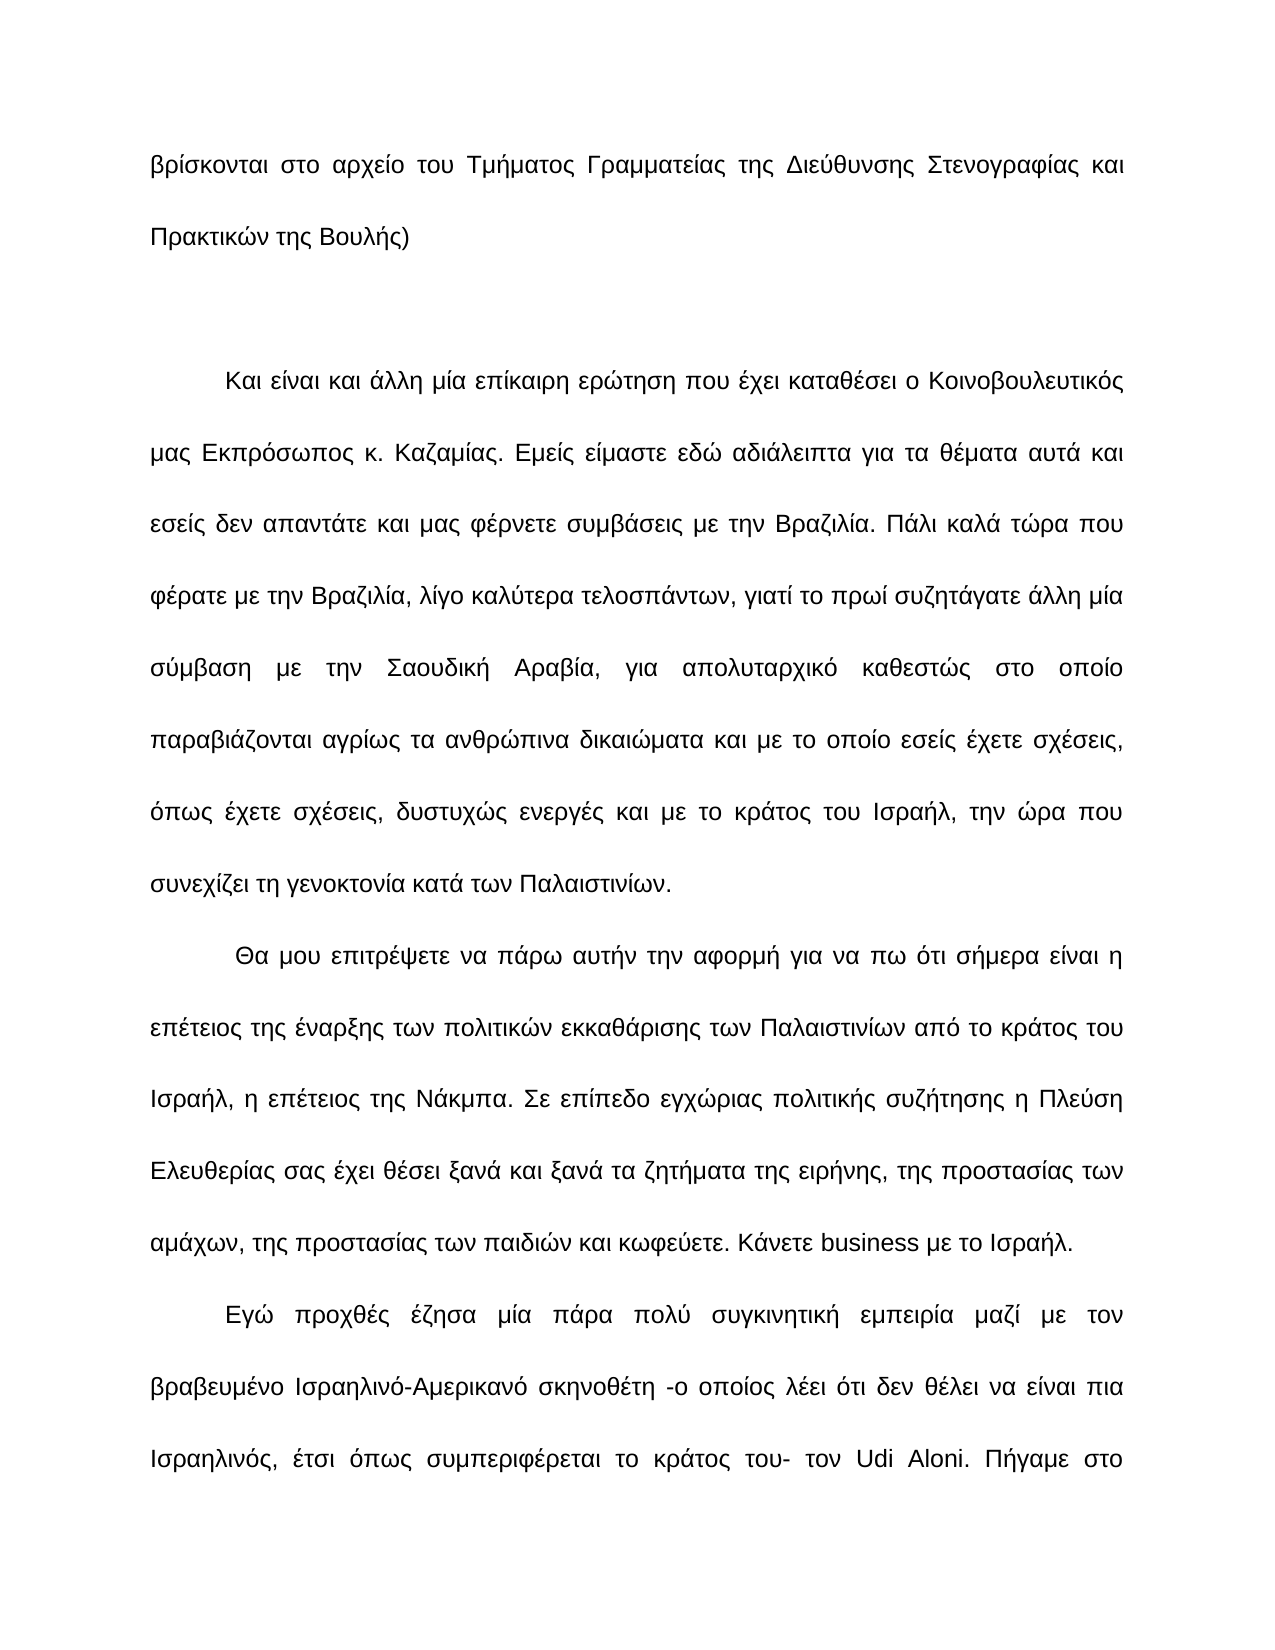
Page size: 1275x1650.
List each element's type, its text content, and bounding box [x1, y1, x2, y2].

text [150, 1300, 1125, 1472]
text Και είναι και άλλη μία επίκαιρη ερώτηση που έχει καταθέσει ο Κοινοβουλευτικός μας Εκπρόσωπος κ. Καζαμίας. Εμείς είμαστε εδώ αδιάλειπτα για τα θέματα αυτά και εσείς δεν απαντάτε και μας φέρνετε συμβάσεις με την Βραζιλία. Πάλι καλά τώρα που φέρατε με την Βραζιλία, λίγο καλύτερα τελοσπάντων, γιατί το πρωί συζητάγατε άλλη μία σύμβαση με την Σαουδική Αραβία, για απολυταρχικό καθεστώς στο οποίο παραβιάζονται αγρίως τα ανθρώπινα δικαιώματα και με το οποίο εσείς έχετε σχέσεις, όπως έχετε σχέσεις, δυστυχώς ενεργές και με το κράτος του Ισραήλ, την ώρα που συνεχίζει τη γενοκτονία κατά των Παλαιστινίων. [150, 366, 1125, 897]
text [150, 150, 1125, 251]
text Θα μου επιτρέψετε να πάρω αυτήν την αφορμή για να πω ότι σήμερα είναι η επέτειος της έναρξης των πολιτικών εκκαθάρισης των Παλαιστινίων από το κράτος του Ισραήλ, η επέτειος της Νάκμπα. Σε επίπεδο εγχώριας πολιτικής συζήτησης η Πλεύση Ελευθερίας σας έχει θέσει ξανά και ξανά τα ζητήματα της ειρήνης, της προστασίας των αμάχων, της προστασίας των παιδιών και κωφεύετε. Κάνετε business με το Ισραήλ. [150, 941, 1125, 1257]
